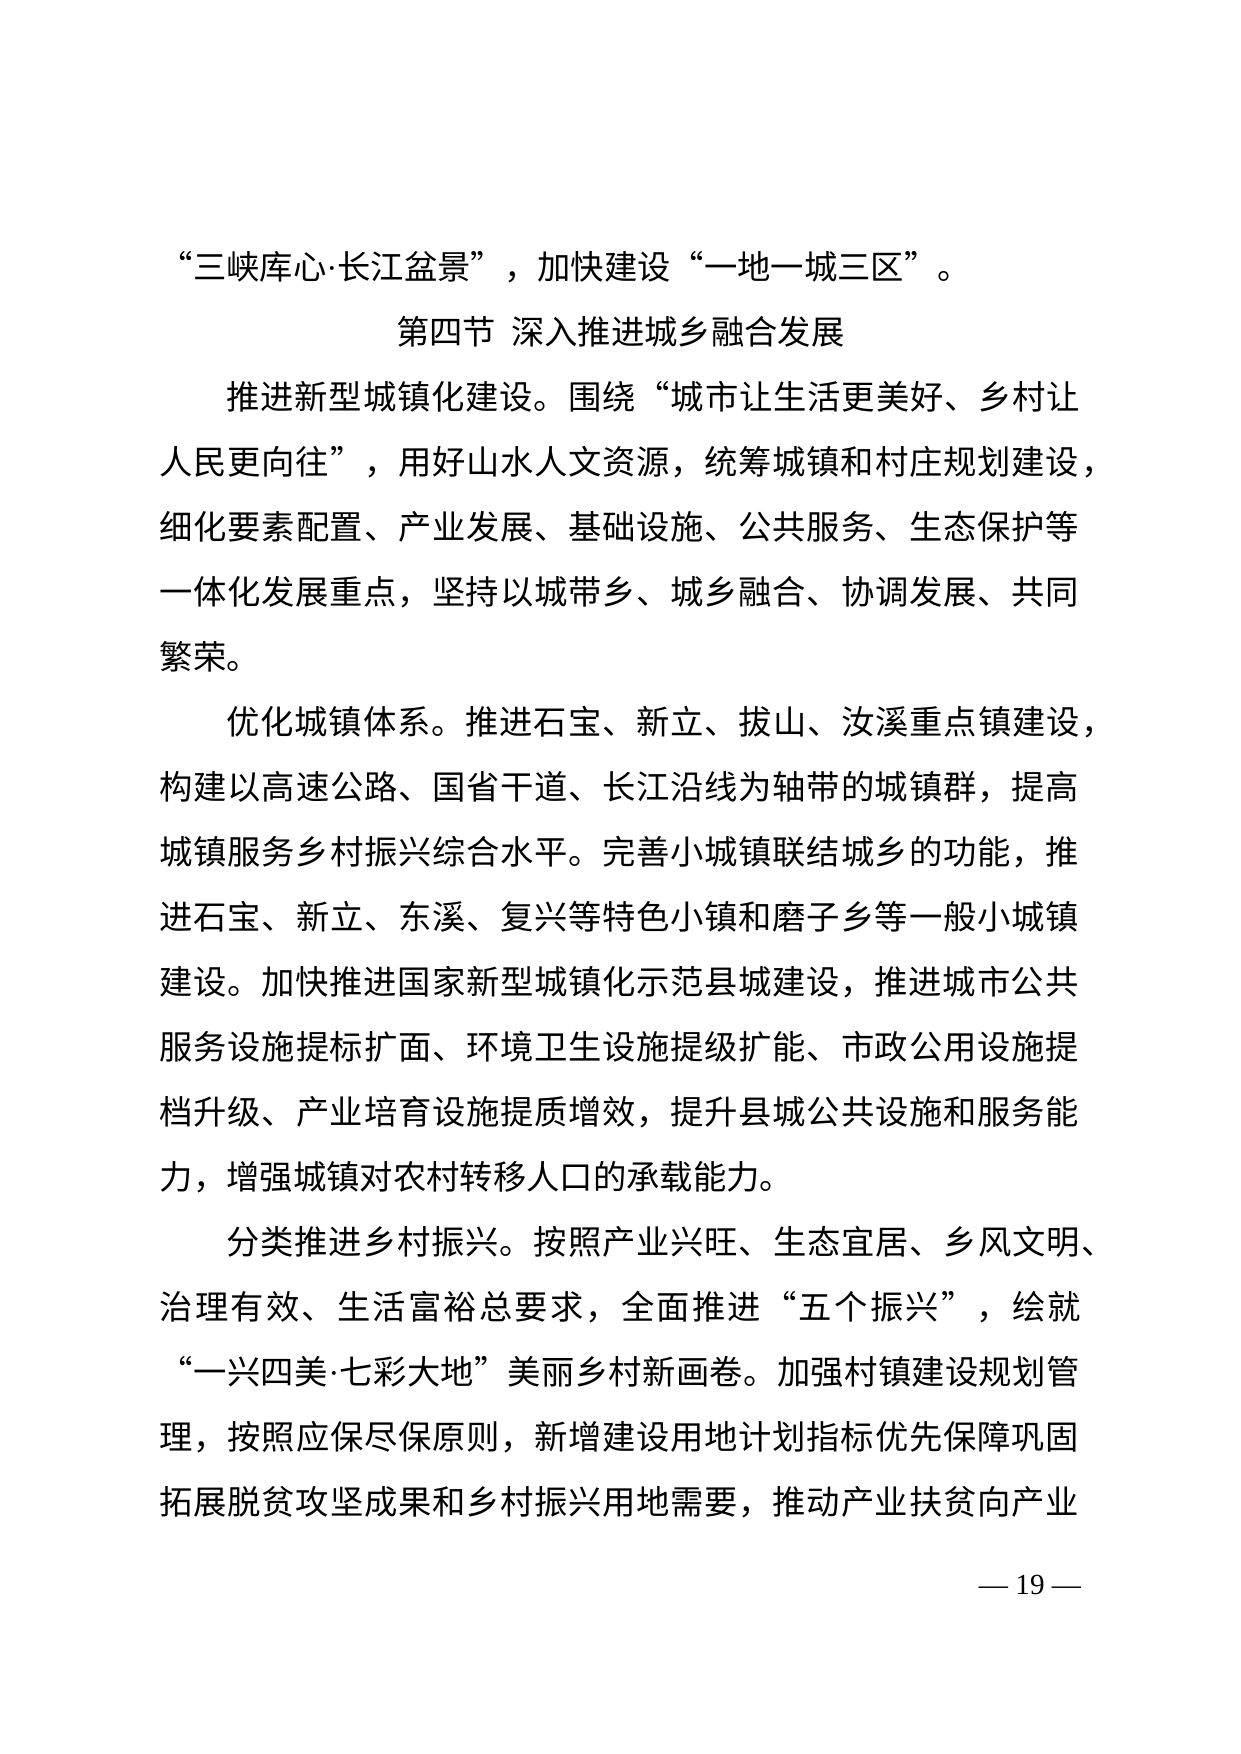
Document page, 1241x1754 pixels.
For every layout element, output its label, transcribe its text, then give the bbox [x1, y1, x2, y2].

text 推进新型城镇化建设。围绕“城市让生活更美好、乡村让人民更向往”，用好山水人文资源，统筹城镇和村庄规划建设，细化要素配置、产业发展、基础设施、公共服务、生态保护等一体化发展重点，坚持以城带乡、城乡融合、协调发展、共同繁荣。 [159, 363, 1081, 688]
subtitle 第四节 深入推进城乡融合发展 [159, 298, 1081, 363]
text 优化城镇体系。推进石宝、新立、拔山、汝溪重点镇建设，构建以高速公路、国省干道、长江沿线为轴带的城镇群，提高城镇服务乡村振兴综合水平。完善小城镇联结城乡的功能，推进石宝、新立、东溪、复兴等特色小镇和磨子乡等一般小城镇建设。加快推进国家新型城镇化示范县城建设，推进城市公共服务设施提标扩面、环境卫生设施提级扩能、市政公用设施提档升级、产业培育设施提质增效，提升县城公共设施和服务能力，增强城镇对农村转移人口的承载能力。 [159, 688, 1081, 1208]
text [159, 1208, 1081, 1533]
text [159, 233, 1081, 298]
